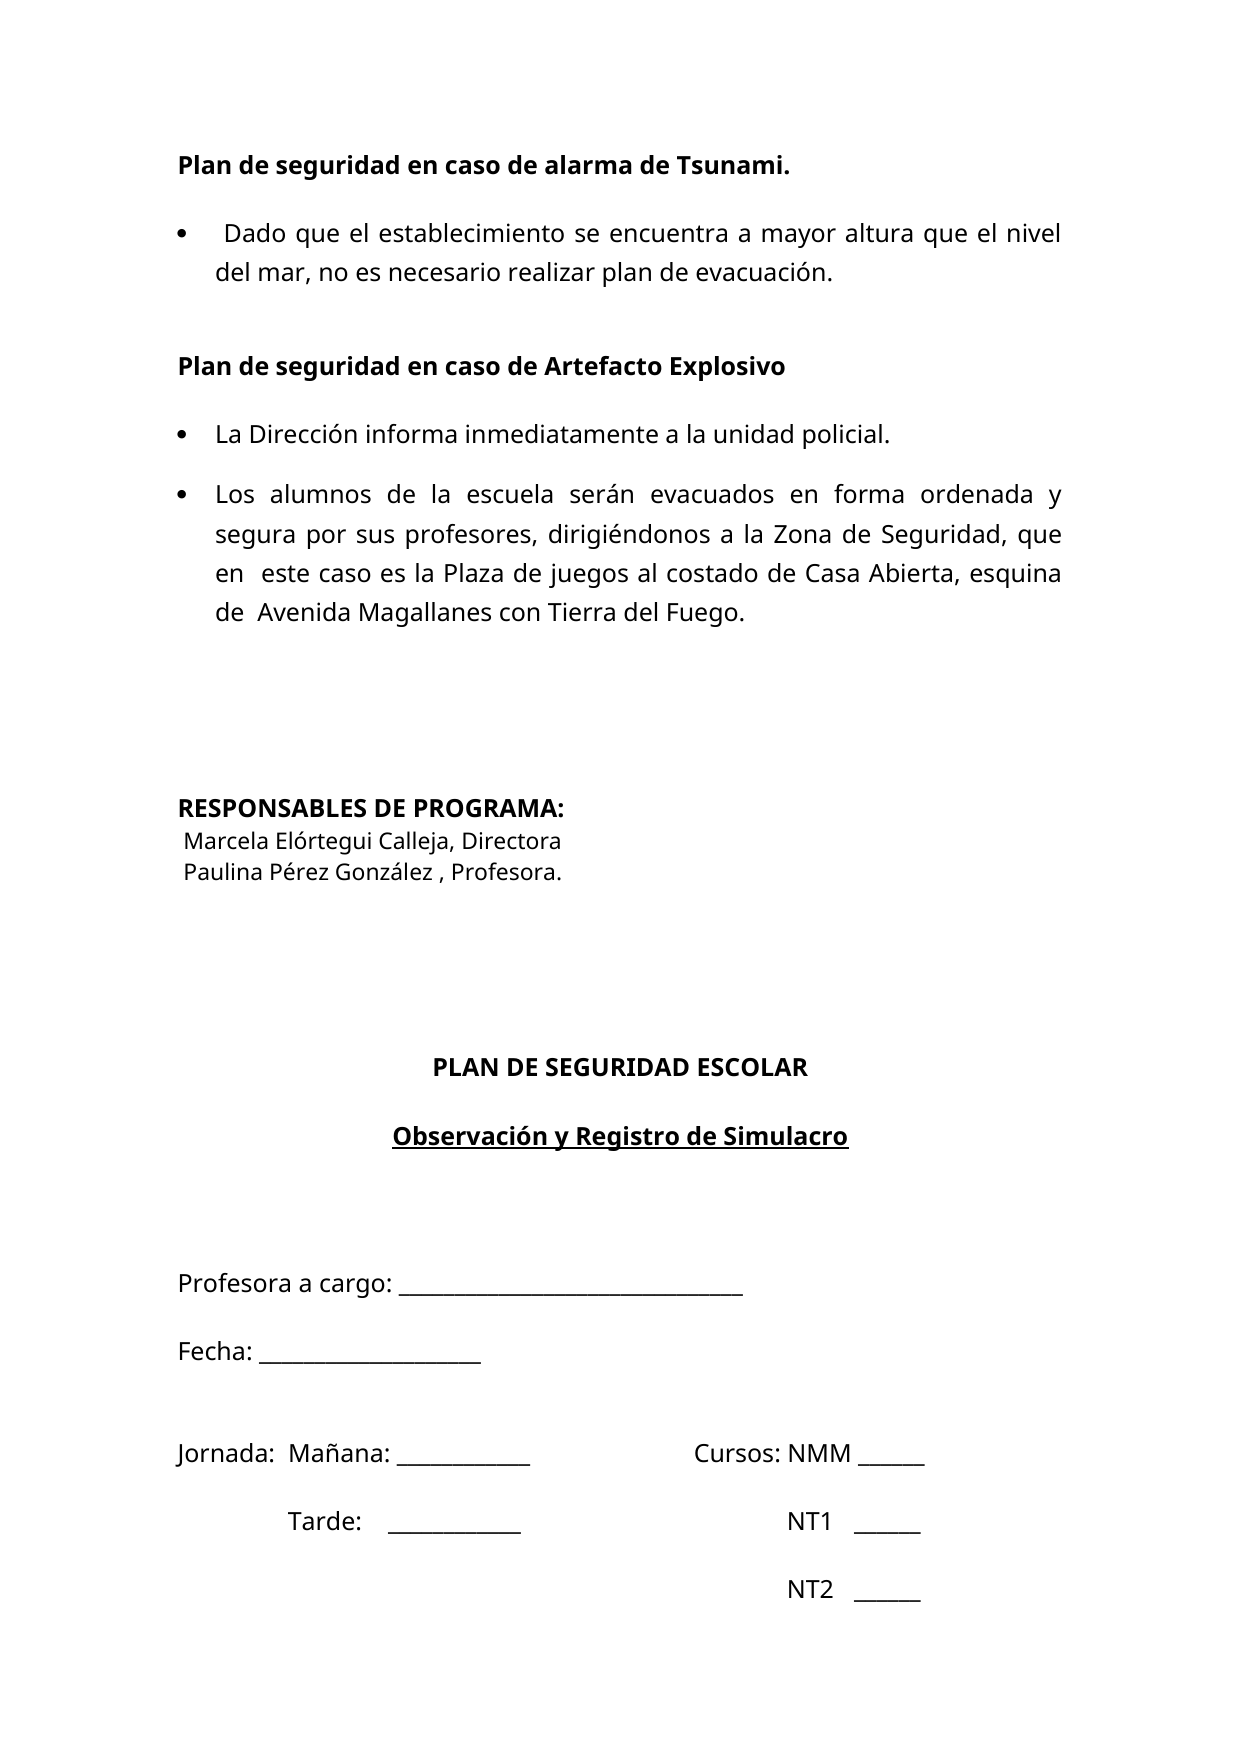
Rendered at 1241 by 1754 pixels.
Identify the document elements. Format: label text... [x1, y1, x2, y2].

text Paulina Pérez González , Profesora. [177, 856, 1063, 887]
list Los alumnos de la escuela serán evacuados en forma ordenada y segura por sus profesores, dirigiéndonos a la Zona de Seguridad, que en este caso es la Plaza de juegos al costado de Casa Abierta, esquina de Avenida Magallanes con Tierra del Fuego. [177, 477, 1063, 629]
text Jornada: Mañana: ____________ Cursos: NMM ______ [177, 1436, 1063, 1470]
text Observación y Registro de Simulacro [177, 1118, 1063, 1152]
text Fecha: ____________________ [177, 1333, 1063, 1367]
text Plan de seguridad en caso de alarma de Tsunami. [177, 148, 1063, 182]
text Plan de seguridad en caso de Artefacto Explosivo [177, 349, 1063, 383]
text NT2 ______ [177, 1572, 1063, 1606]
text Profesora a cargo: _______________________________ [177, 1265, 1063, 1299]
text Tarde: ____________ NT1 ______ [177, 1504, 1063, 1538]
text RESPONSABLES DE PROGRAMA: [177, 791, 1063, 825]
list Dado que el establecimiento se encuentra a mayor altura que el nivel del mar, no es necesario realizar plan de evacuación. [177, 216, 1063, 289]
text PLAN DE SEGURIDAD ESCOLAR [177, 1050, 1063, 1084]
list La Dirección informa inmediatamente a la unidad policial. [177, 417, 1063, 451]
text Marcela Elórtegui Calleja, Directora [177, 825, 1063, 856]
